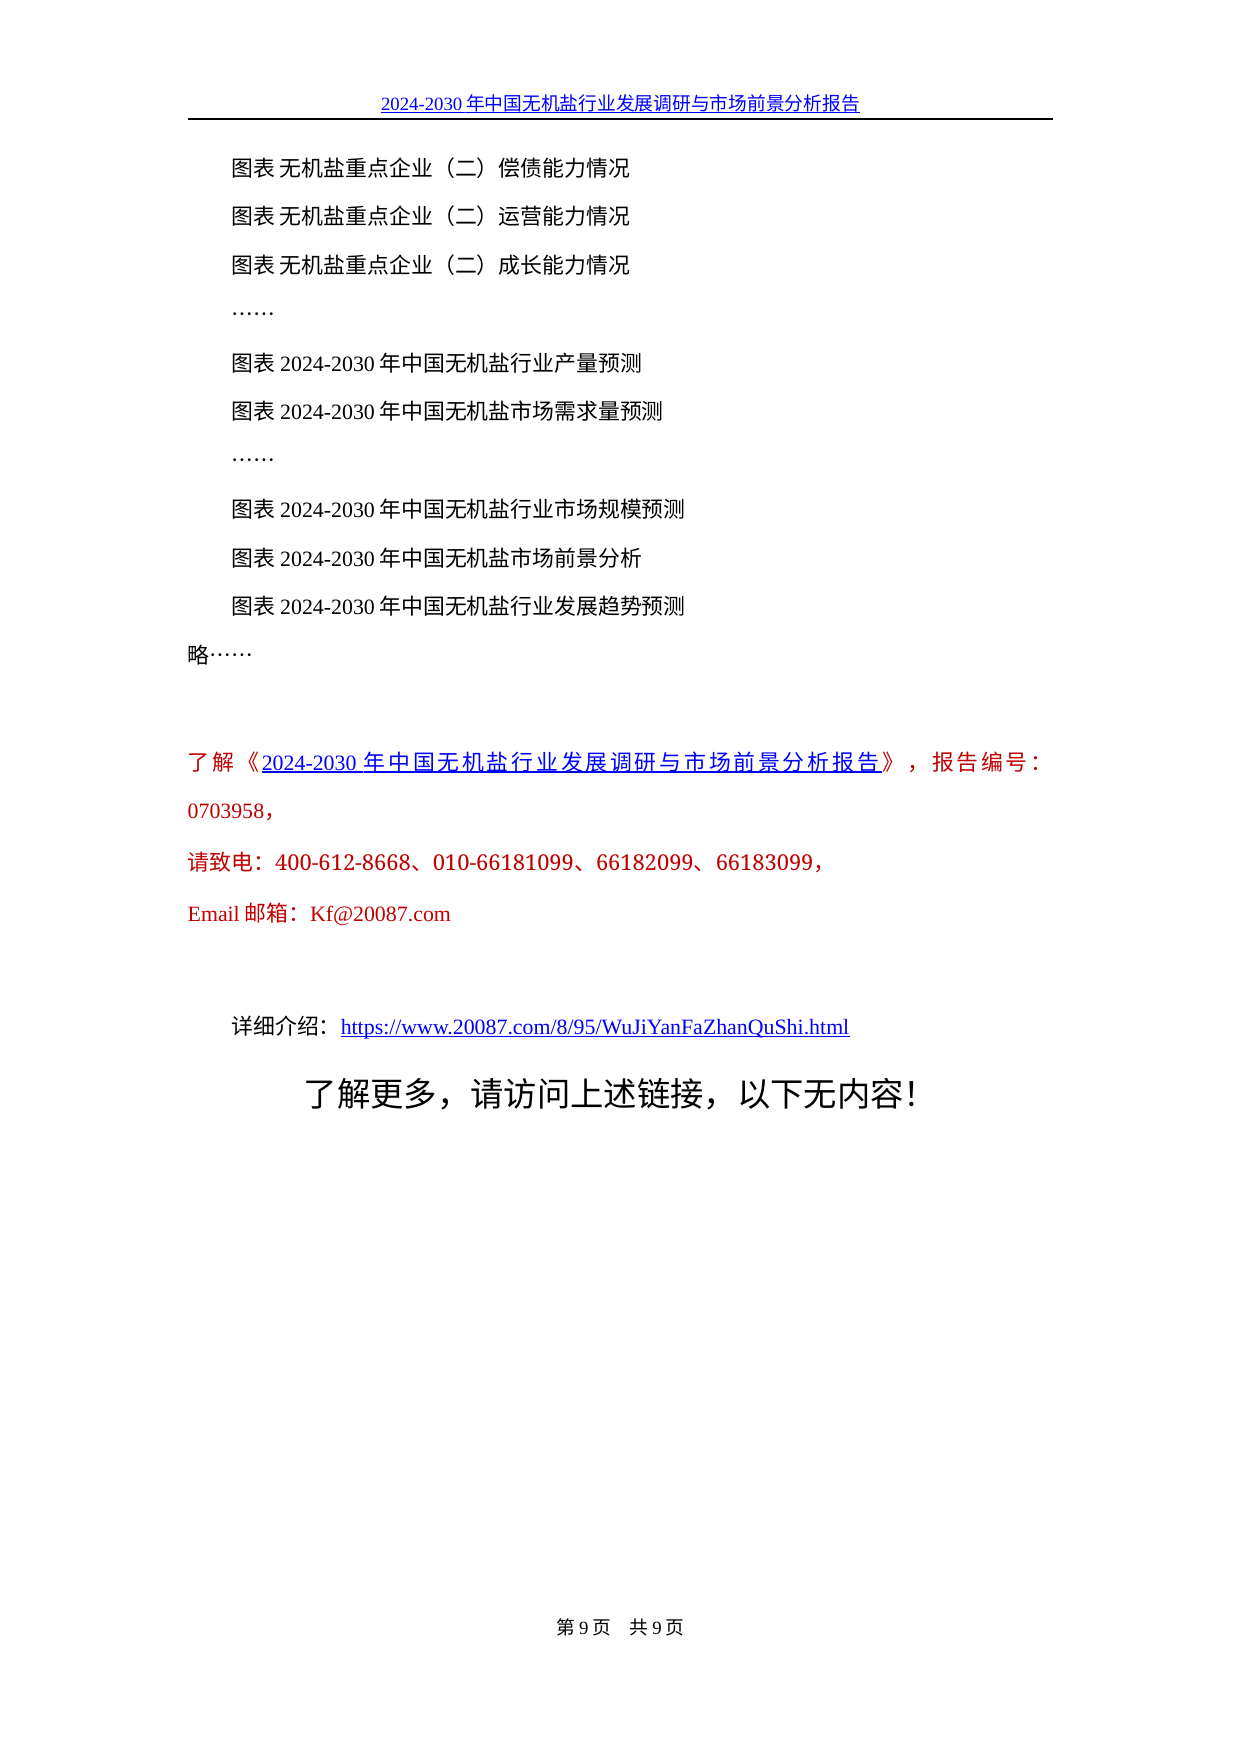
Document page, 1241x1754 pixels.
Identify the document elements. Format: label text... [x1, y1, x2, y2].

text 详细介绍：https://www.20087.com/8/95/WuJiYanFaZhanQuShi.html [187, 1009, 1053, 1041]
text 了解《2024-2030年中国无机盐行业发展调研与市场前景分析报告》，报告编号：0703958， [187, 744, 1053, 825]
text Email邮箱：Kf@20087.com [187, 896, 1053, 928]
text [187, 150, 1053, 670]
title 了解更多，请访问上述链接，以下无内容！ [187, 1059, 1053, 1124]
text 请致电：400-612-8668、010-66181099、66182099、66183099， [187, 844, 1053, 877]
